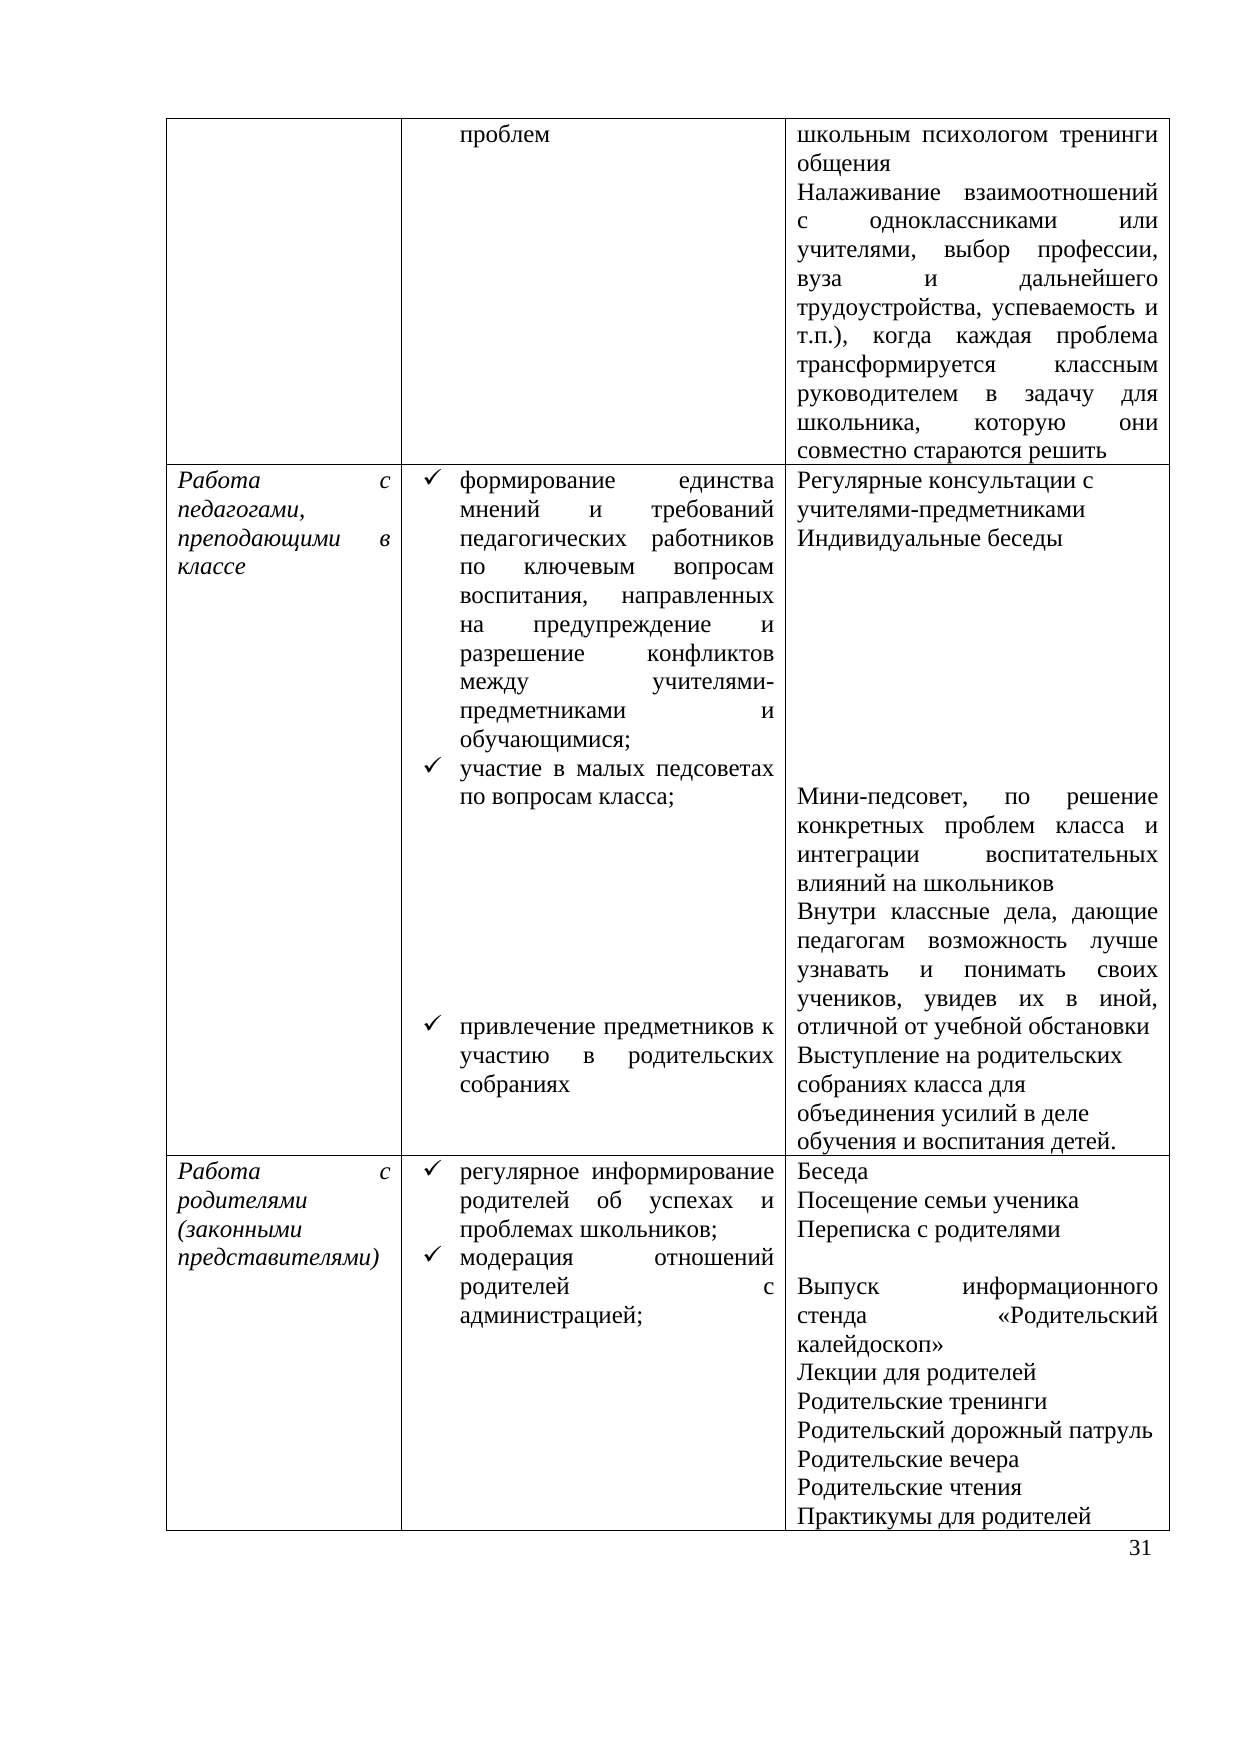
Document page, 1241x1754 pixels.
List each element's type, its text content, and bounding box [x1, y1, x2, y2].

table_cell Регулярные консультации с учителями-предметниками Индивидуальные беседы Мини-педсовет, по решение конкретных проблем класса и интеграции воспитательных влияний на школьников Внутри классные дела, дающие педагогам возможность лучше узнавать и понимать своих учеников, увидев их в иной, отличной от учебной обстановки Выступление на родительских собраниях класса для объединения усилий в деле обучения и воспитания детей. [786, 465, 1169, 1155]
table_cell формирование единства мнений и требований педагогических работников по ключевым вопросам воспитания, направленных на предупреждение и разрешение конфликтов между учителями-предметниками и обучающимися; участие в малых педсоветах по вопросам класса; привлечение предметников к участию в родительских собраниях [402, 465, 785, 1155]
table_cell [402, 119, 785, 464]
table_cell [167, 119, 401, 464]
table_cell Работа с педагогами, преподающими в классе [167, 465, 401, 1155]
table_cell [786, 119, 1169, 464]
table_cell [786, 1156, 1169, 1530]
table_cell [402, 1156, 785, 1530]
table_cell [167, 1156, 401, 1530]
